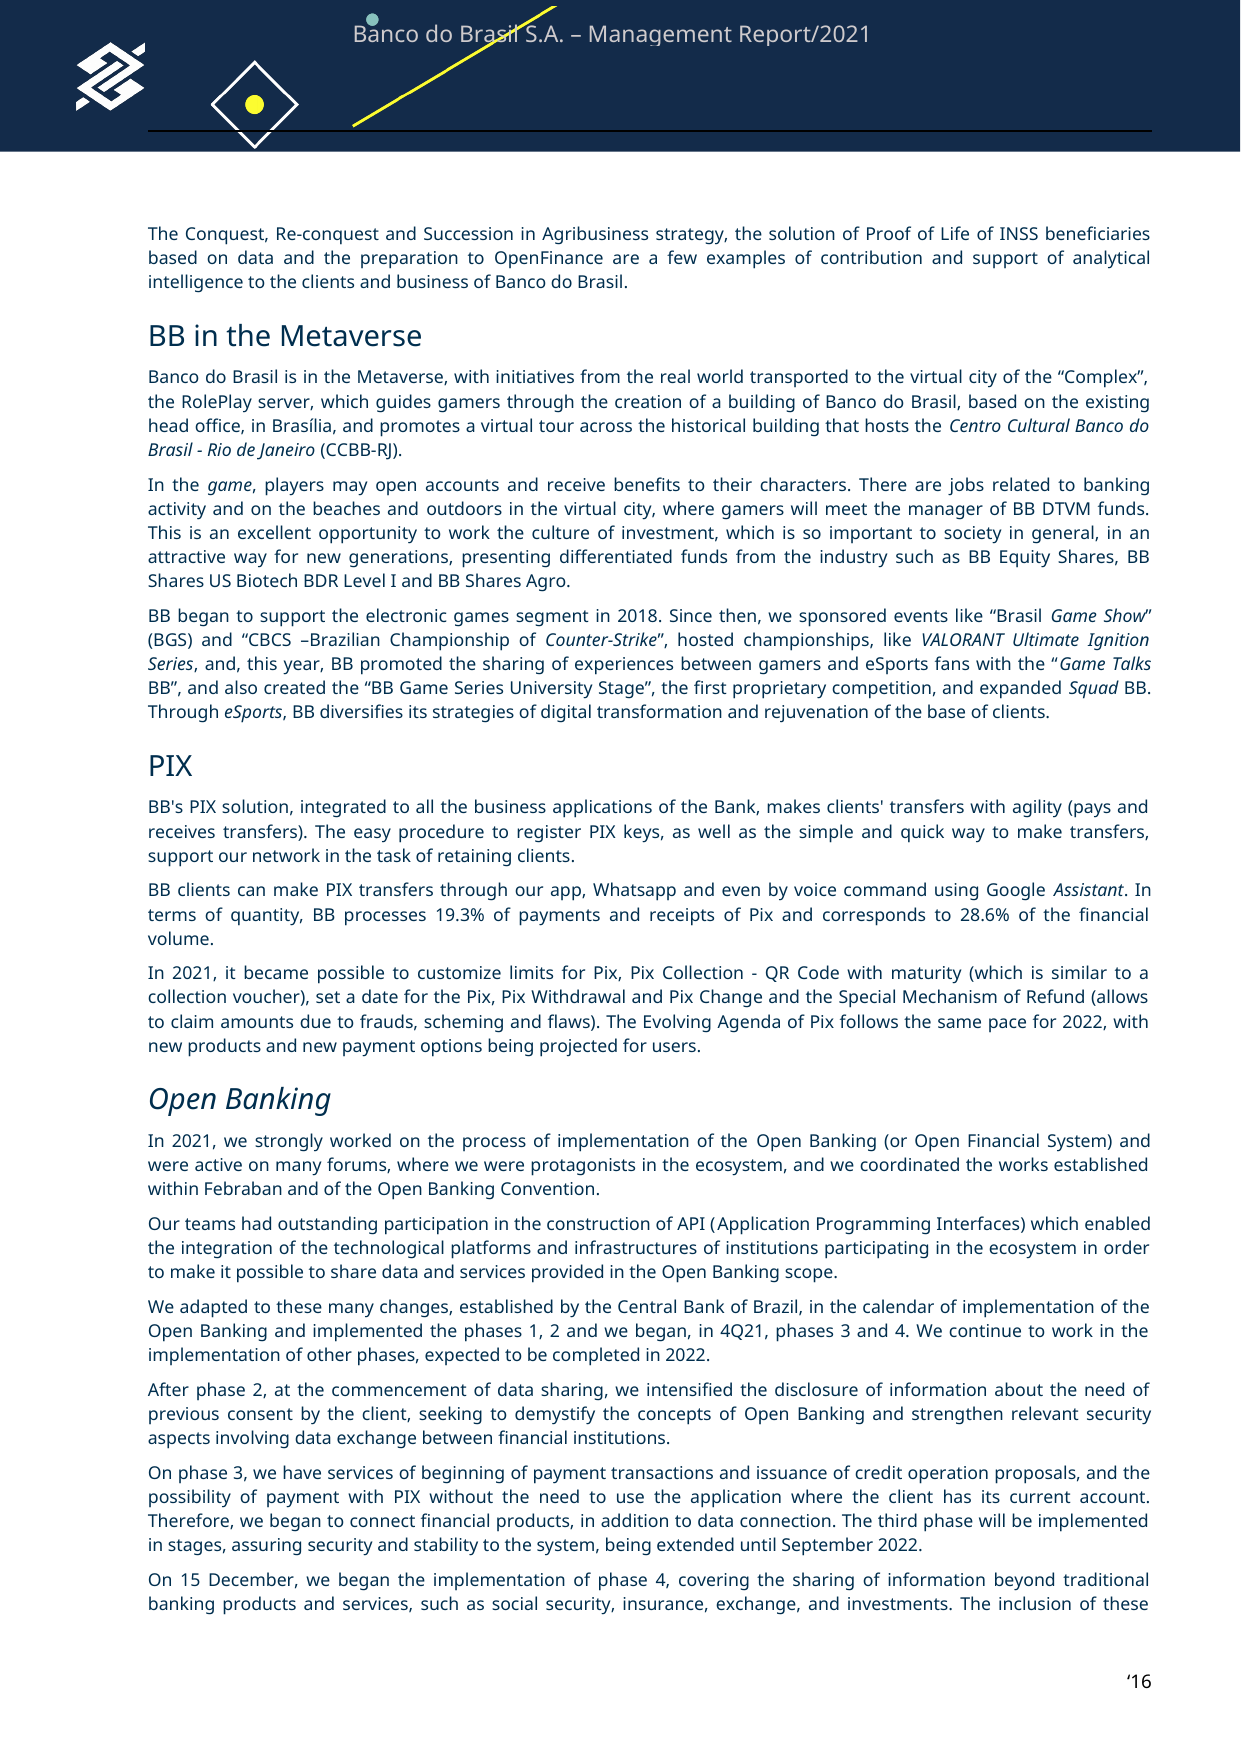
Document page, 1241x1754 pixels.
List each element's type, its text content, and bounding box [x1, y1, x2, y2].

picture [76, 42, 145, 111]
text In 2021, it became possible to customize limits for Pix, Pix Collection - QR Code with maturity (which is similar to a collection voucher), set a date for the Pix, Pix Withdrawal and Pix Change and the Special Mechanism of Refund (allows to claim amounts due to frauds, scheming and flaws). The Evolving Agenda of Pix follows the same pace for 2022, with new products and new payment options being projected for users. [148, 961, 1152, 1057]
text BB began to support the electronic games segment in 2018. Since then, we sponsored events like “Brasil Game Show” (BGS) and “CBCS –Brazilian Championship of Counter-Strike”, hosted championships, like VALORANT Ultimate Ignition Series, and, this year, BB promoted the sharing of experiences between gamers and eSports fans with the “Game Talks BB”, and also created the “BB Game Series University Stage”, the first proprietary competition, and expanded Squad BB. Through eSports, BB diversifies its strategies of digital transformation and rejuvenation of the base of clients. [148, 603, 1152, 724]
text BB in the Metaverse [148, 315, 1152, 354]
text On phase 3, we have services of beginning of payment transactions and issuance of credit operation proposals, and the possibility of payment with PIX without the need to use the application where the client has its current account. Therefore, we began to connect financial products, in addition to data connection. The third phase will be implemented in stages, assuring security and stability to the system, being extended until September 2022. [148, 1460, 1152, 1557]
text Banco do Brasil is in the Metaverse, with initiatives from the real world transported to the virtual city of the “Complex”, the RolePlay server, which guides gamers through the creation of a building of Banco do Brasil, based on the existing head office, in Brasília, and promotes a virtual tour across the historical building that hosts the Centro Cultural Banco do Brasil - Rio de Janeiro (CCBB-RJ). [148, 365, 1152, 462]
text In the game, players may open accounts and receive benefits to their characters. There are jobs related to banking activity and on the beaches and outdoors in the virtual city, where gamers will meet the manager of BB DTVM funds. This is an excellent opportunity to work the culture of investment, which is so important to society in general, in an attractive way for new generations, presenting differentiated funds from the industry such as BB Equity Shares, BB Shares US Biotech BDR Level I and BB Shares Agro. [148, 472, 1152, 593]
text Our teams had outstanding participation in the construction of API (Application Programming Interfaces) which enabled the integration of the technological platforms and infrastructures of institutions participating in the ecosystem in order to make it possible to share data and services provided in the Open Banking scope. [148, 1211, 1152, 1284]
text BB clients can make PIX transfers through our app, Whatsapp and even by voice command using Google Assistant. In terms of quantity, BB processes 19.3% of payments and receipts of Pix and corresponds to 28.6% of the financial volume. [148, 878, 1152, 950]
picture [210, 6, 588, 130]
picture [210, 132, 588, 149]
text BB's PIX solution, integrated to all the business applications of the Bank, makes clients' transfers with agility (pays and receives transfers). The easy procedure to register PIX keys, as well as the simple and quick way to make transfers, support our network in the task of retaining clients. [148, 795, 1152, 867]
text We adapted to these many changes, established by the Central Bank of Brazil, in the calendar of implementation of the Open Banking and implemented the phases 1, 2 and we began, in 4Q21, phases 3 and 4. We continue to work in the implementation of other phases, expected to be completed in 2022. [148, 1294, 1152, 1367]
text The Conquest, Re-conquest and Succession in Agribusiness strategy, the solution of Proof of Life of INSS beneficiaries based on data and the preparation to OpenFinance are a few examples of contribution and support of analytical intelligence to the clients and business of Banco do Brasil. [148, 221, 1152, 294]
text In 2021, we strongly worked on the process of implementation of the Open Banking (or Open Financial System) and were active on many forums, where we were protagonists in the ecosystem, and we coordinated the works established within Febraban and of the Open Banking Convention. [148, 1128, 1152, 1201]
text Open Banking [148, 1078, 1152, 1118]
text After phase 2, at the commencement of data sharing, we intensified the disclosure of information about the need of previous consent by the client, seeking to demystify the concepts of Open Banking and strengthen relevant security aspects involving data exchange between financial institutions. [148, 1377, 1152, 1450]
text PIX [148, 745, 1152, 784]
